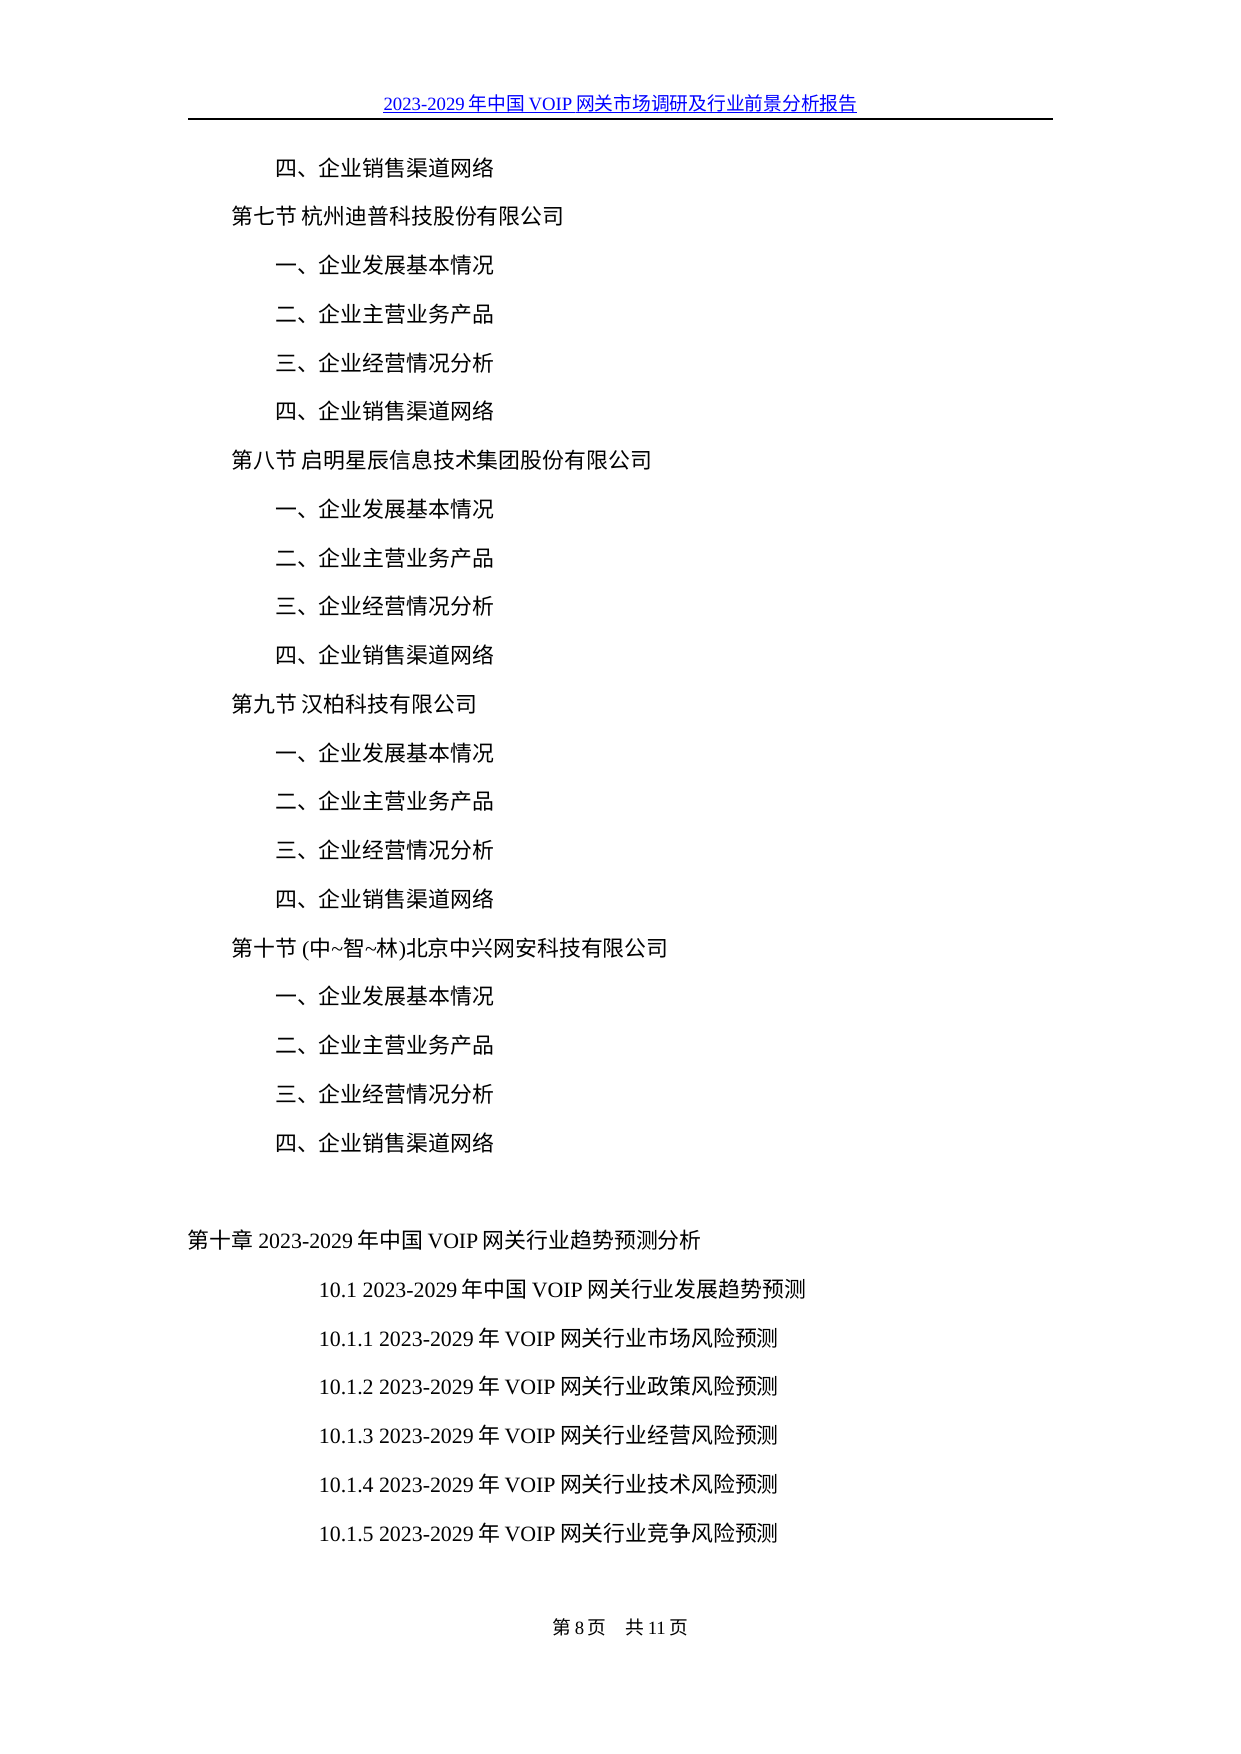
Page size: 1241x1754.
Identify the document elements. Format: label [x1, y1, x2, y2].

text [187, 150, 1053, 1548]
